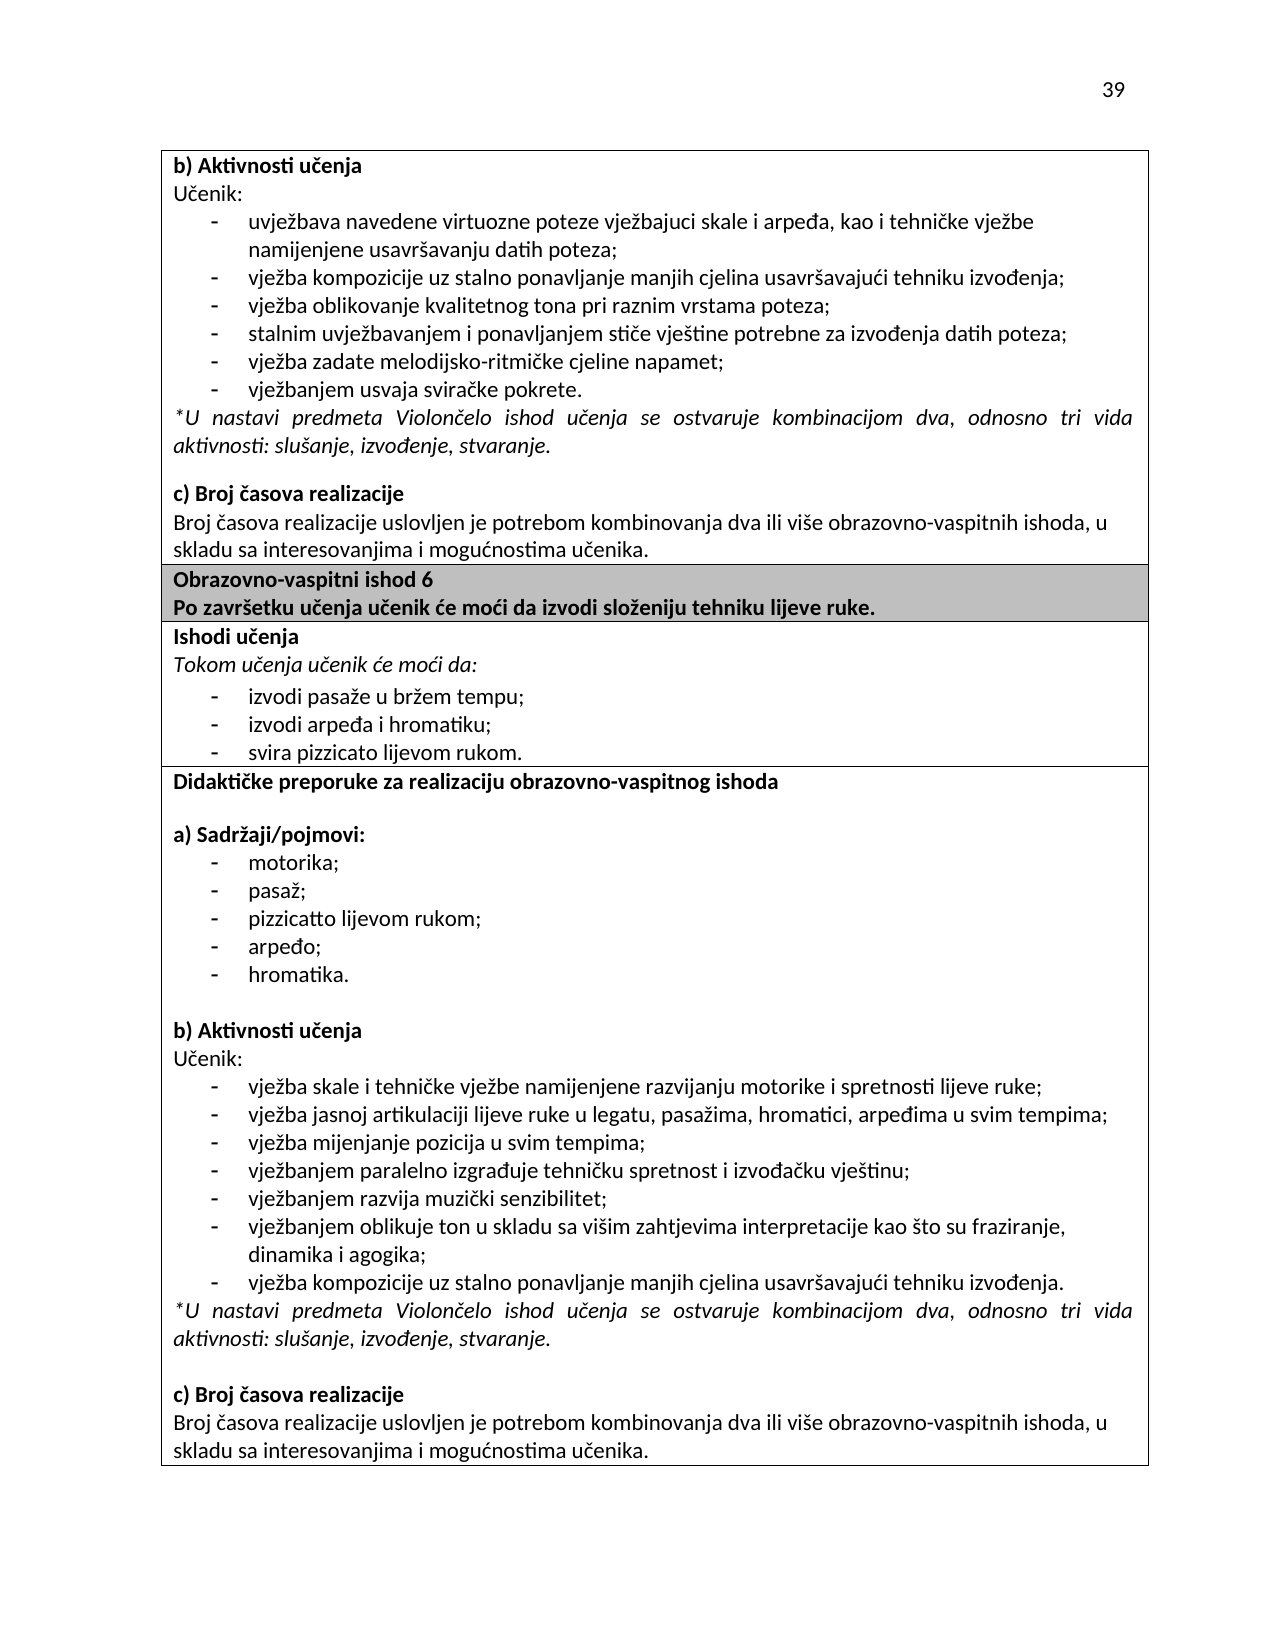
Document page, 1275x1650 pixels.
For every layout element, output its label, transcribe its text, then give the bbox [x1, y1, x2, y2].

table_cell Obrazovno-vaspitni ishod 6 Po završetku učenja učenik će moći da izvodi složeniju tehniku lijeve ruke. [162, 565, 1148, 621]
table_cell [162, 151, 1148, 564]
table_cell Ishodi učenja Tokom učenja učenik će moći da: izvodi pasaže u bržem tempu; izvodi arpeđa i hromatiku; svira pizzicato lijevom rukom. [162, 622, 1148, 766]
table_cell Didaktičke preporuke za realizaciju obrazovno-vaspitnog ishoda a) Sadržaji/pojmovi: motorika; pasaž; pizzicatto lijevom rukom; arpeđo; hromatika. b) Aktivnosti učenja Učenik: vježba skale i tehničke vježbe namijenjene razvijanju motorike i spretnosti lijeve ruke; vježba jasnoj artikulaciji lijeve ruke u legatu, pasažima, hromatici, arpeđima u svim tempima; vježba mijenjanje pozicija u svim tempima; vježbanjem paralelno izgrađuje tehničku spretnost i izvođačku vještinu; vježbanjem razvija muzički senzibilitet; vježbanjem oblikuje ton u skladu sa višim zahtjevima interpretacije kao što su fraziranje, dinamika i agogika; vježba kompozicije uz stalno ponavljanje manjih cjelina usavršavajući tehniku izvođenja. *U nastavi predmeta Violončelo ishod učenja se ostvaruje kombinacijom dva, odnosno tri vida aktivnosti: slušanje, izvođenje, stvaranje. c) Broj časova realizacije Broj časova realizacije uslovljen je potrebom kombinovanja dva ili više obrazovno-vaspitnih ishoda, u skladu sa interesovanjima i mogućnostima učenika. [162, 767, 1148, 1464]
